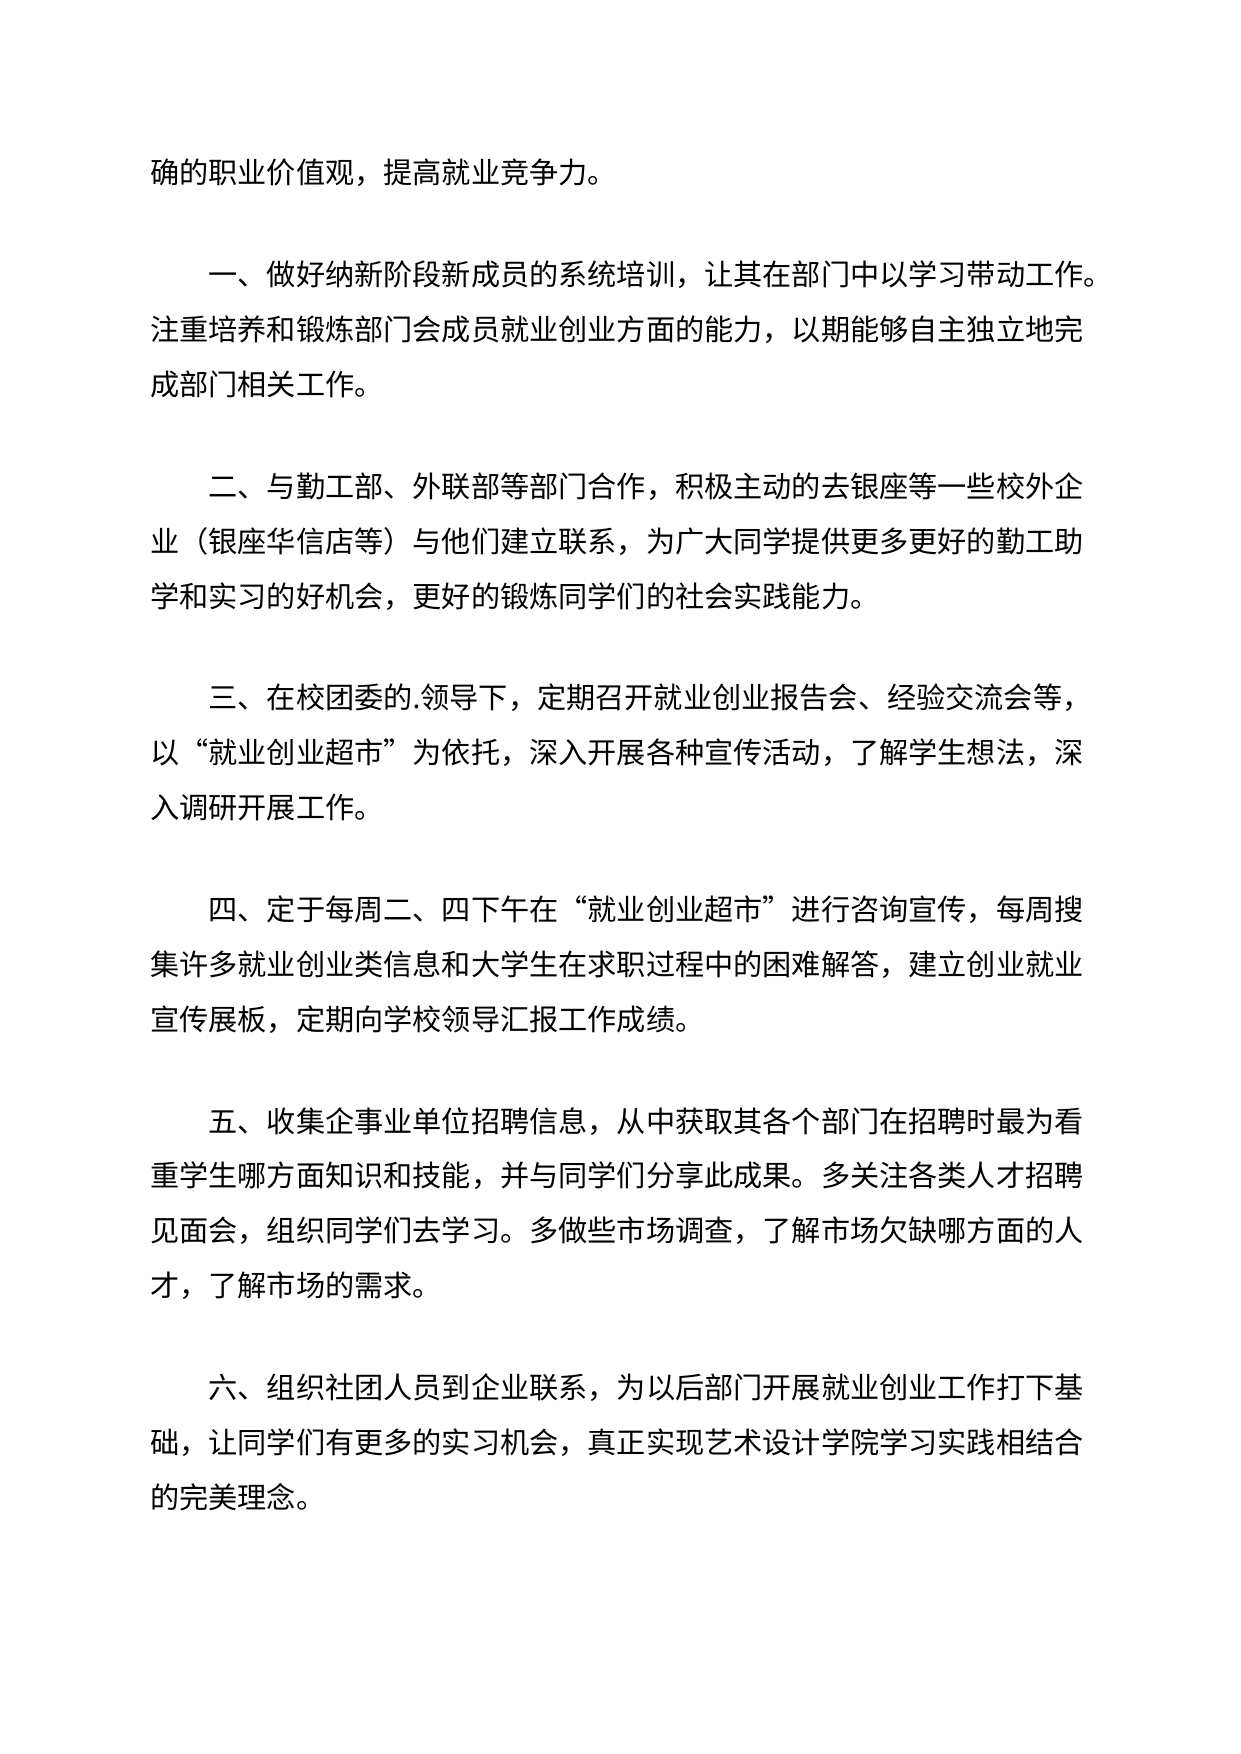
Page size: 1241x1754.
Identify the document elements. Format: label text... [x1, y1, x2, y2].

text 二、与勤工部、外联部等部门合作，积极主动的去银座等一些校外企业（银座华信店等）与他们建立联系，为广大同学提供更多更好的勤工助学和实习的好机会，更好的锻炼同学们的社会实践能力。 [150, 463, 1090, 615]
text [150, 150, 1090, 192]
text 四、定于每周二、四下午在“就业创业超市”进行咨询宣传，每周搜集许多就业创业类信息和大学生在求职过程中的困难解答，建立创业就业宣传展板，定期向学校领导汇报工作成绩。 [150, 887, 1090, 1039]
text 五、收集企事业单位招聘信息，从中获取其各个部门在招聘时最为看重学生哪方面知识和技能，并与同学们分享此成果。多关注各类人才招聘见面会，组织同学们去学习。多做些市场调查，了解市场欠缺哪方面的人才，了解市场的需求。 [150, 1098, 1090, 1305]
text 一、做好纳新阶段新成员的系统培训，让其在部门中以学习带动工作。注重培养和锻炼部门会成员就业创业方面的能力，以期能够自主独立地完成部门相关工作。 [150, 252, 1090, 404]
text 三、在校团委的.领导下，定期召开就业创业报告会、经验交流会等，以“就业创业超市”为依托，深入开展各种宣传活动，了解学生想法，深入调研开展工作。 [150, 675, 1090, 827]
text 六、组织社团人员到企业联系，为以后部门开展就业创业工作打下基础，让同学们有更多的实习机会，真正实现艺术设计学院学习实践相结合的完美理念。 [150, 1364, 1090, 1517]
